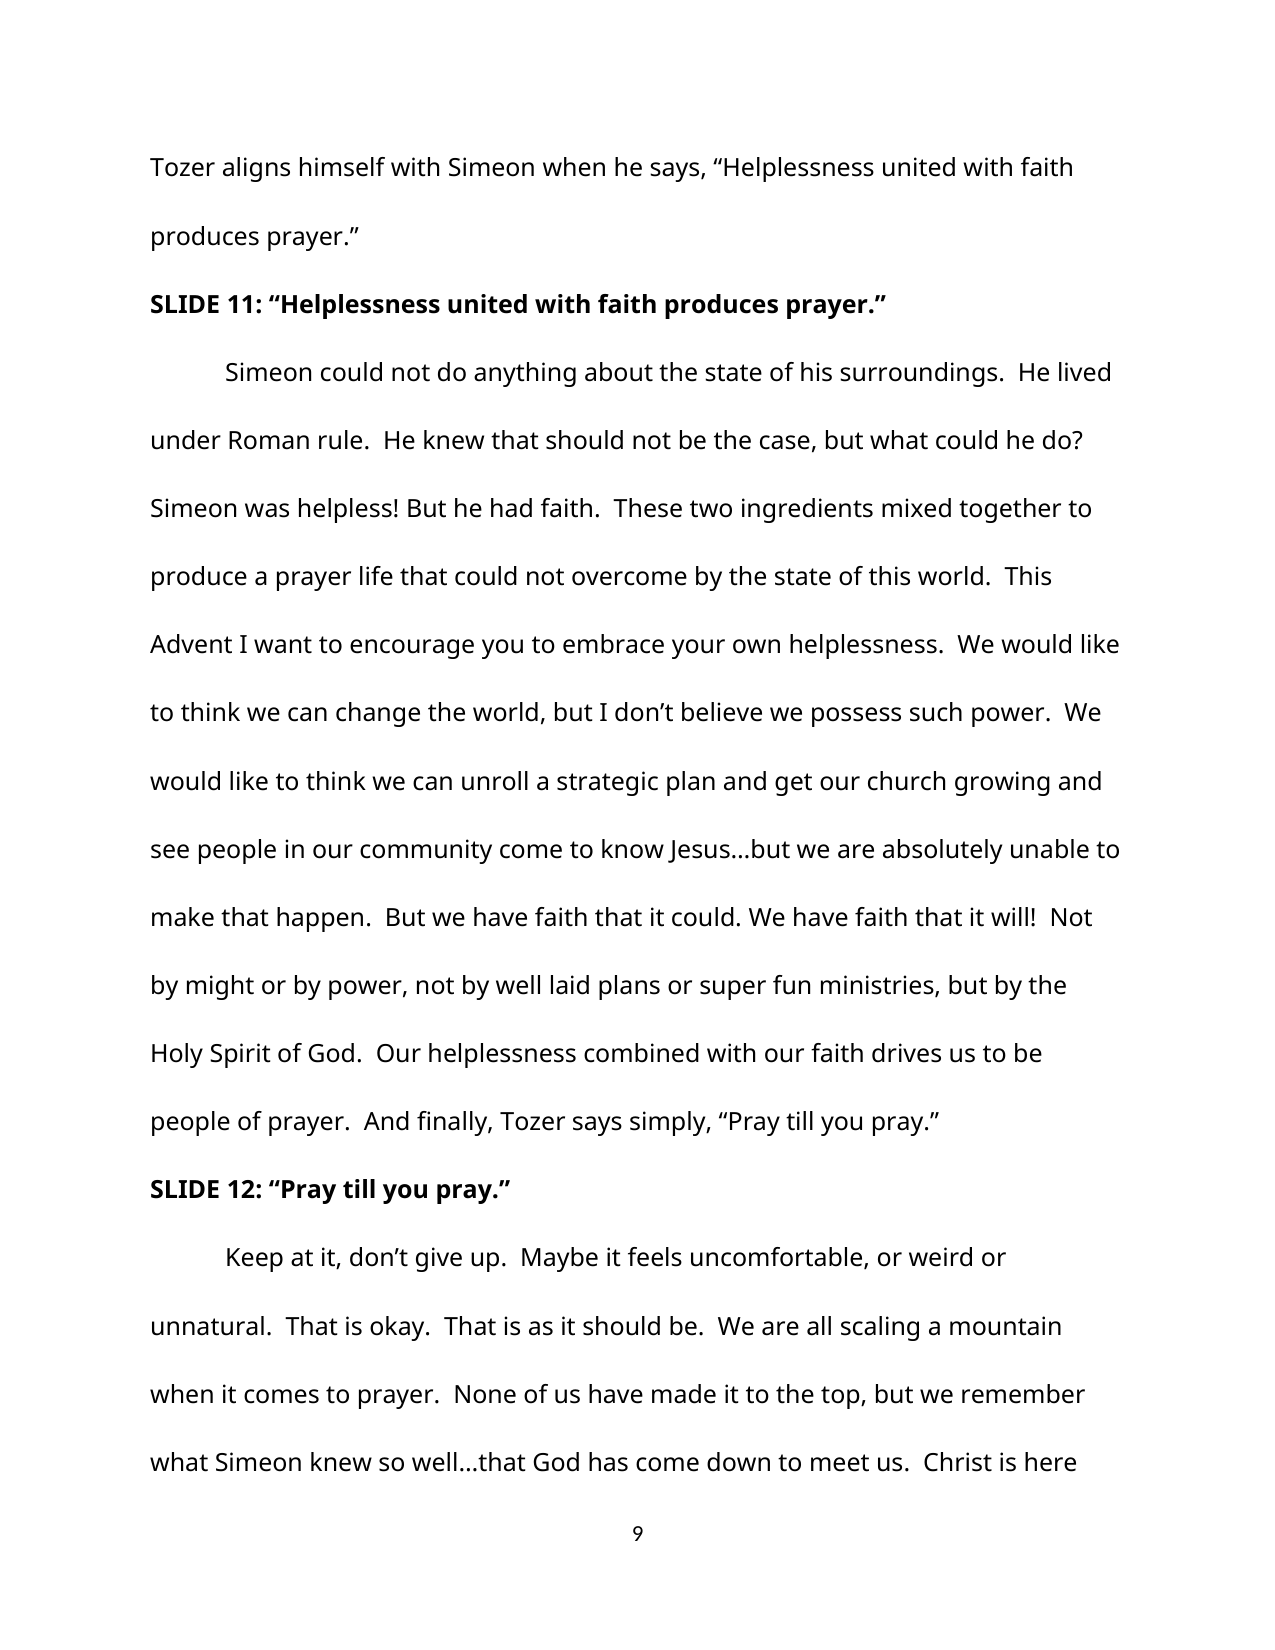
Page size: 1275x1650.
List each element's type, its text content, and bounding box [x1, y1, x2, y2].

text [150, 150, 1125, 252]
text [150, 1240, 1125, 1478]
text Simeon could not do anything about the state of his surroundings. He lived under Roman rule. He knew that should not be the case, but what could he do? Simeon was helpless! But he had faith. These two ingredients mixed together to produce a prayer life that could not overcome by the state of this world. This Advent I want to encourage you to embrace your own helplessness. We would like to think we can change the world, but I don’t believe we possess such power. We would like to think we can unroll a strategic plan and get our church growing and see people in our community come to know Jesus…but we are absolutely unable to make that happen. But we have faith that it could. We have faith that it will! Not by might or by power, not by well laid plans or super fun ministries, but by the Holy Spirit of God. Our helplessness combined with our faith drives us to be people of prayer. And finally, Tozer says simply, “Pray till you pray.” [150, 354, 1125, 1138]
text SLIDE 12: “Pray till you pray.” [150, 1172, 1125, 1206]
text SLIDE 11: “Helplessness united with faith produces prayer.” [150, 286, 1125, 320]
